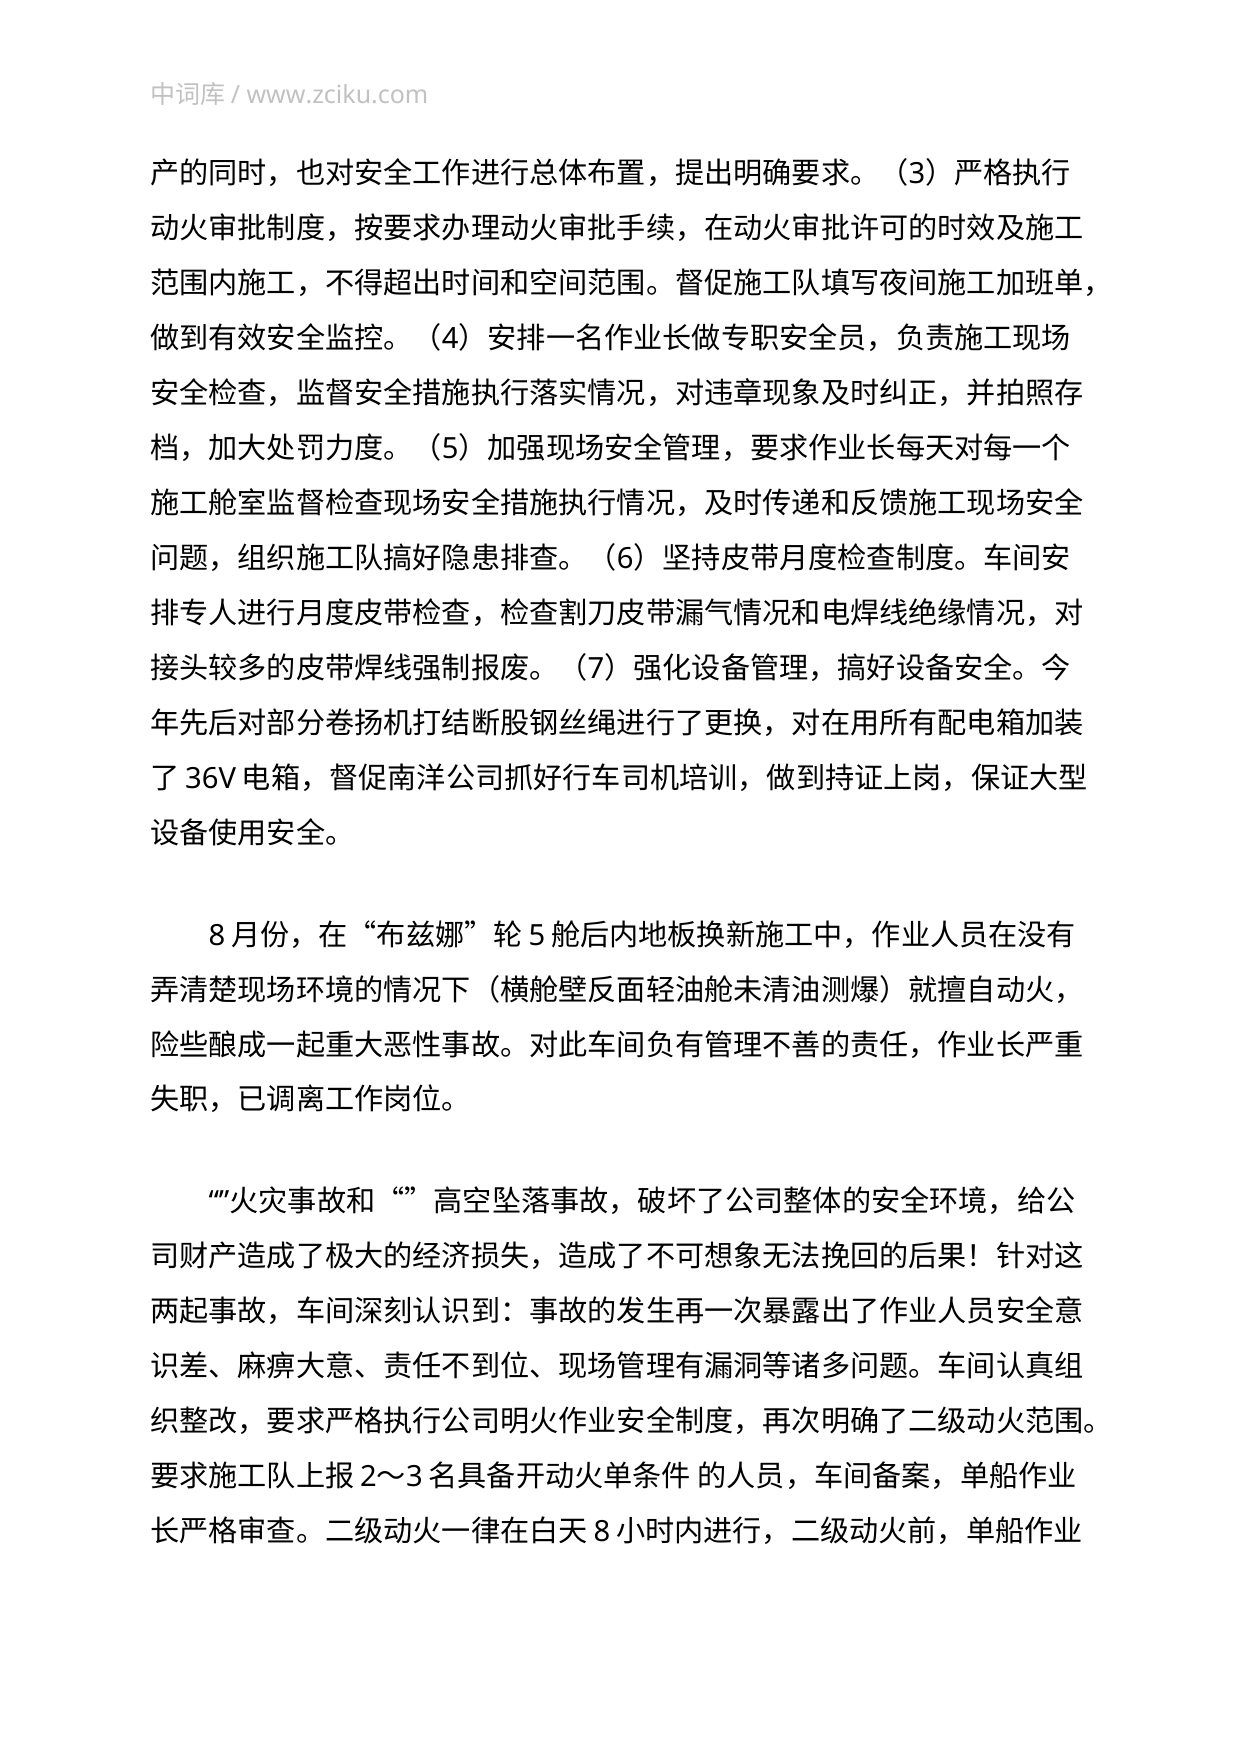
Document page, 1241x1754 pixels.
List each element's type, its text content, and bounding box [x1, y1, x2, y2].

text 8月份，在“布兹娜”轮5舱后内地板换新施工中，作业人员在没有弄清楚现场环境的情况下（横舱壁反面轻油舱未清油测爆）就擅自动火，险些酿成一起重大恶性事故。对此车间负有管理不善的责任，作业长严重失职，已调离工作岗位。 [150, 911, 1090, 1118]
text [150, 1178, 1090, 1550]
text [150, 150, 1090, 852]
